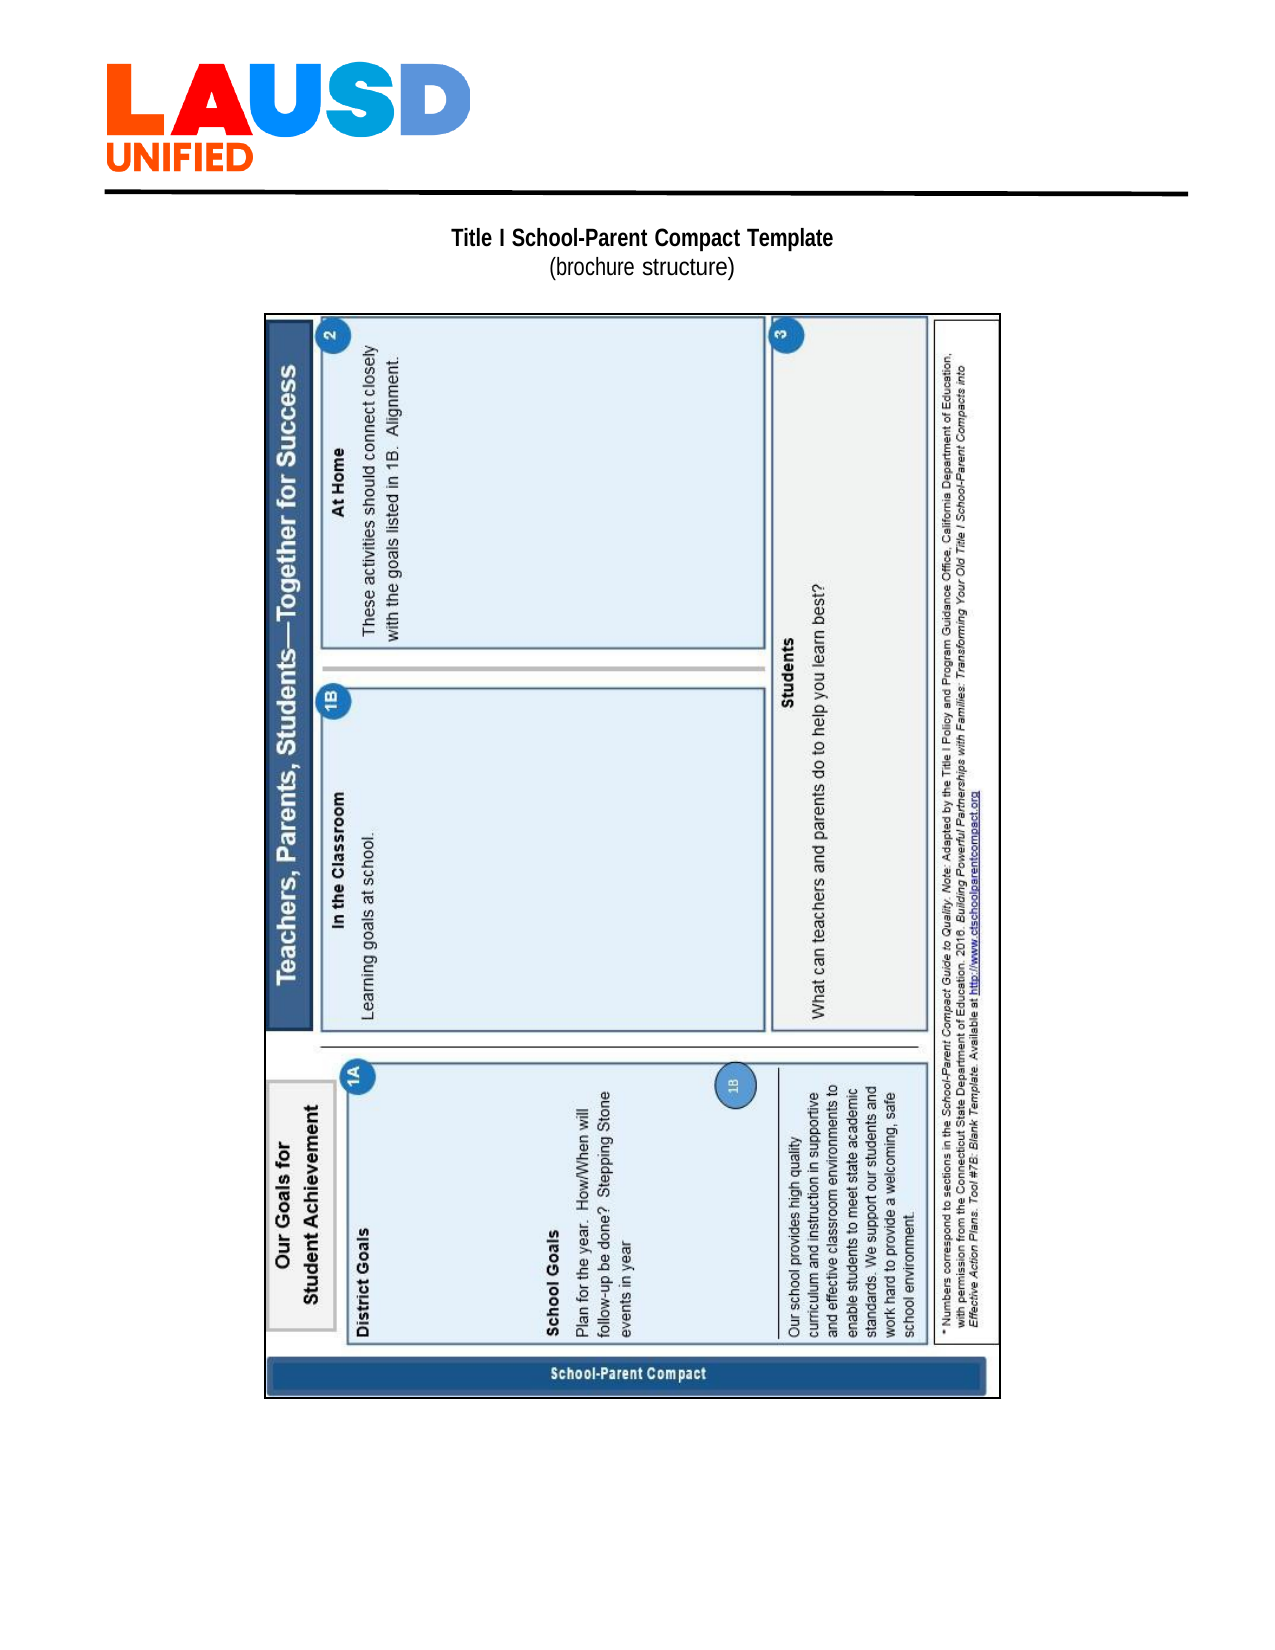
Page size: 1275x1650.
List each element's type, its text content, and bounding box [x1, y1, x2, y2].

subtitle Title I School-Parent Compact Template [258, 223, 1026, 252]
picture [266, 315, 999, 1397]
text (brochure structure) [258, 252, 1026, 281]
picture [107, 61, 470, 172]
